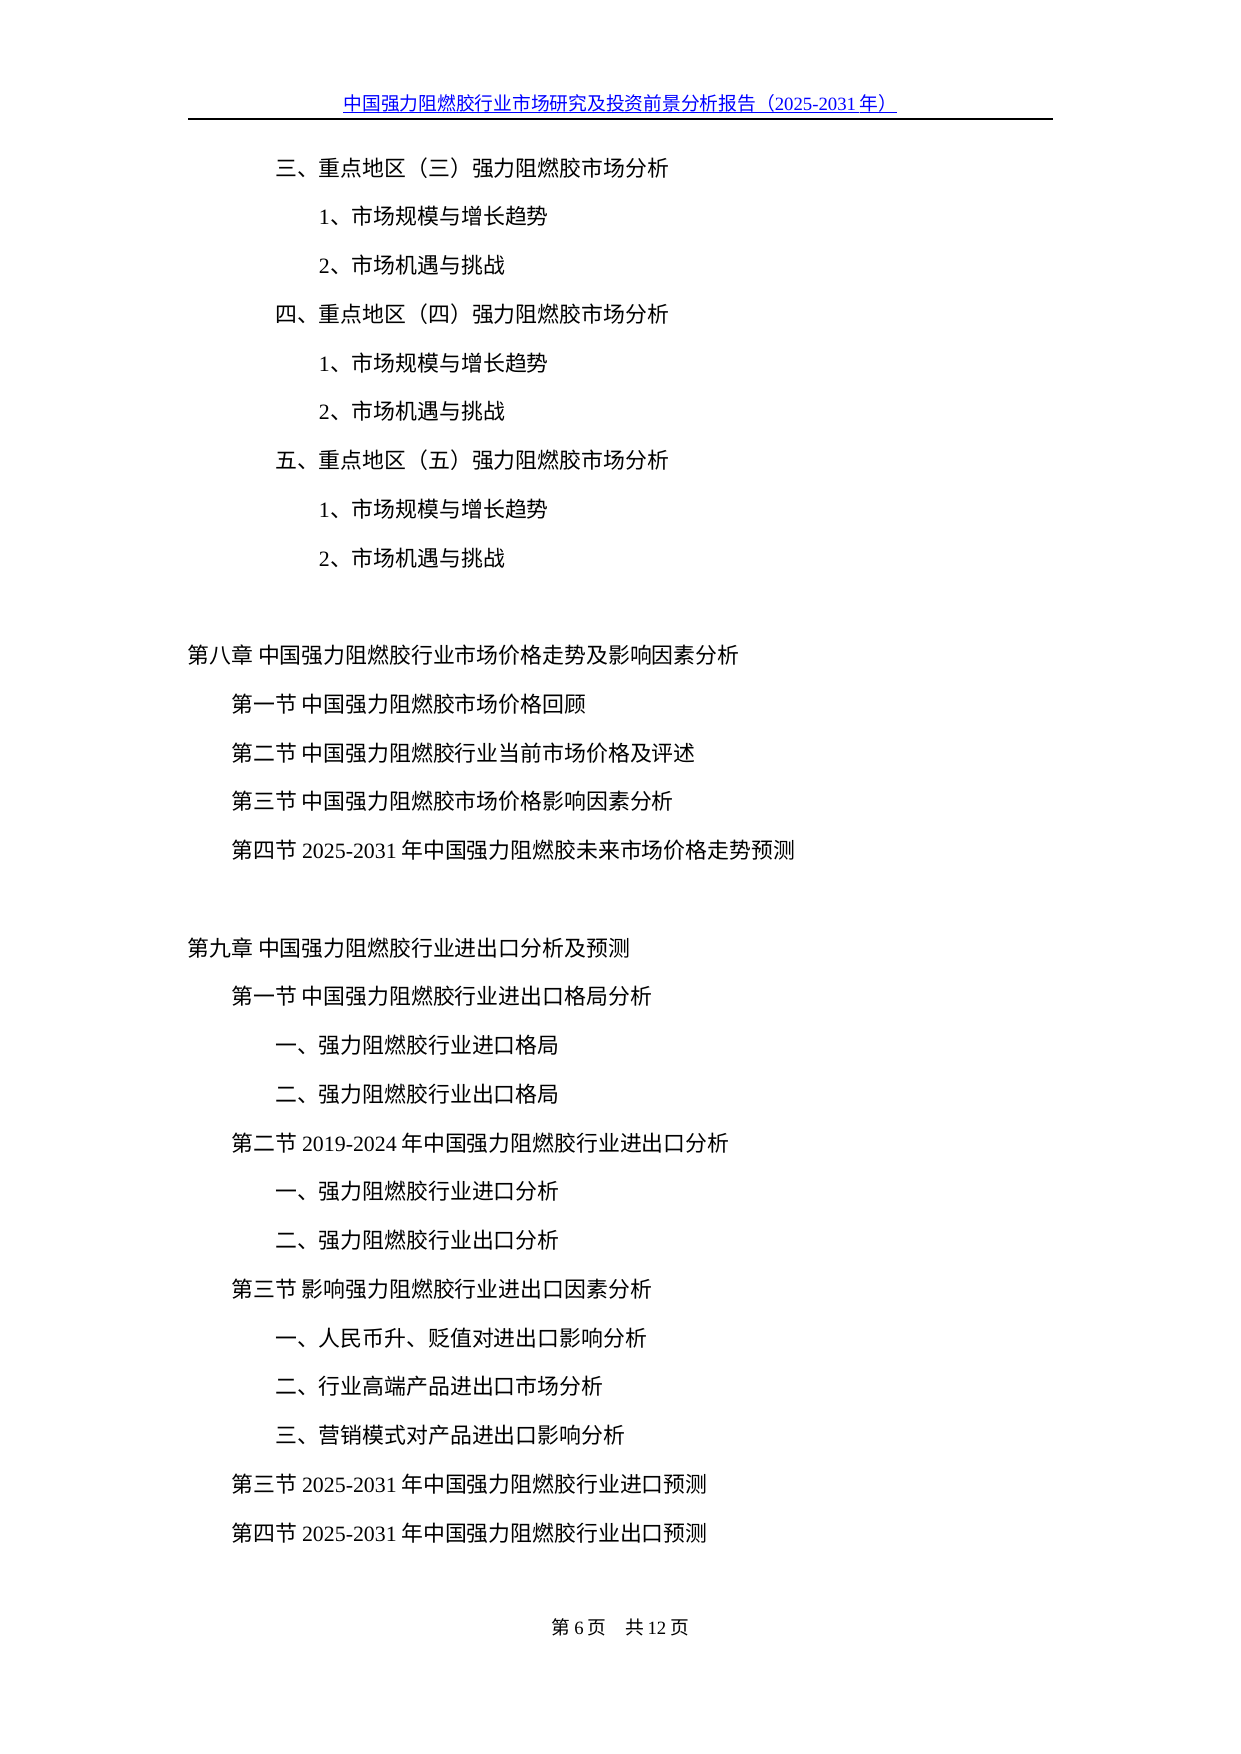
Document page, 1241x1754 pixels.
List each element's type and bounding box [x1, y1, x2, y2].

text [187, 150, 1053, 1548]
